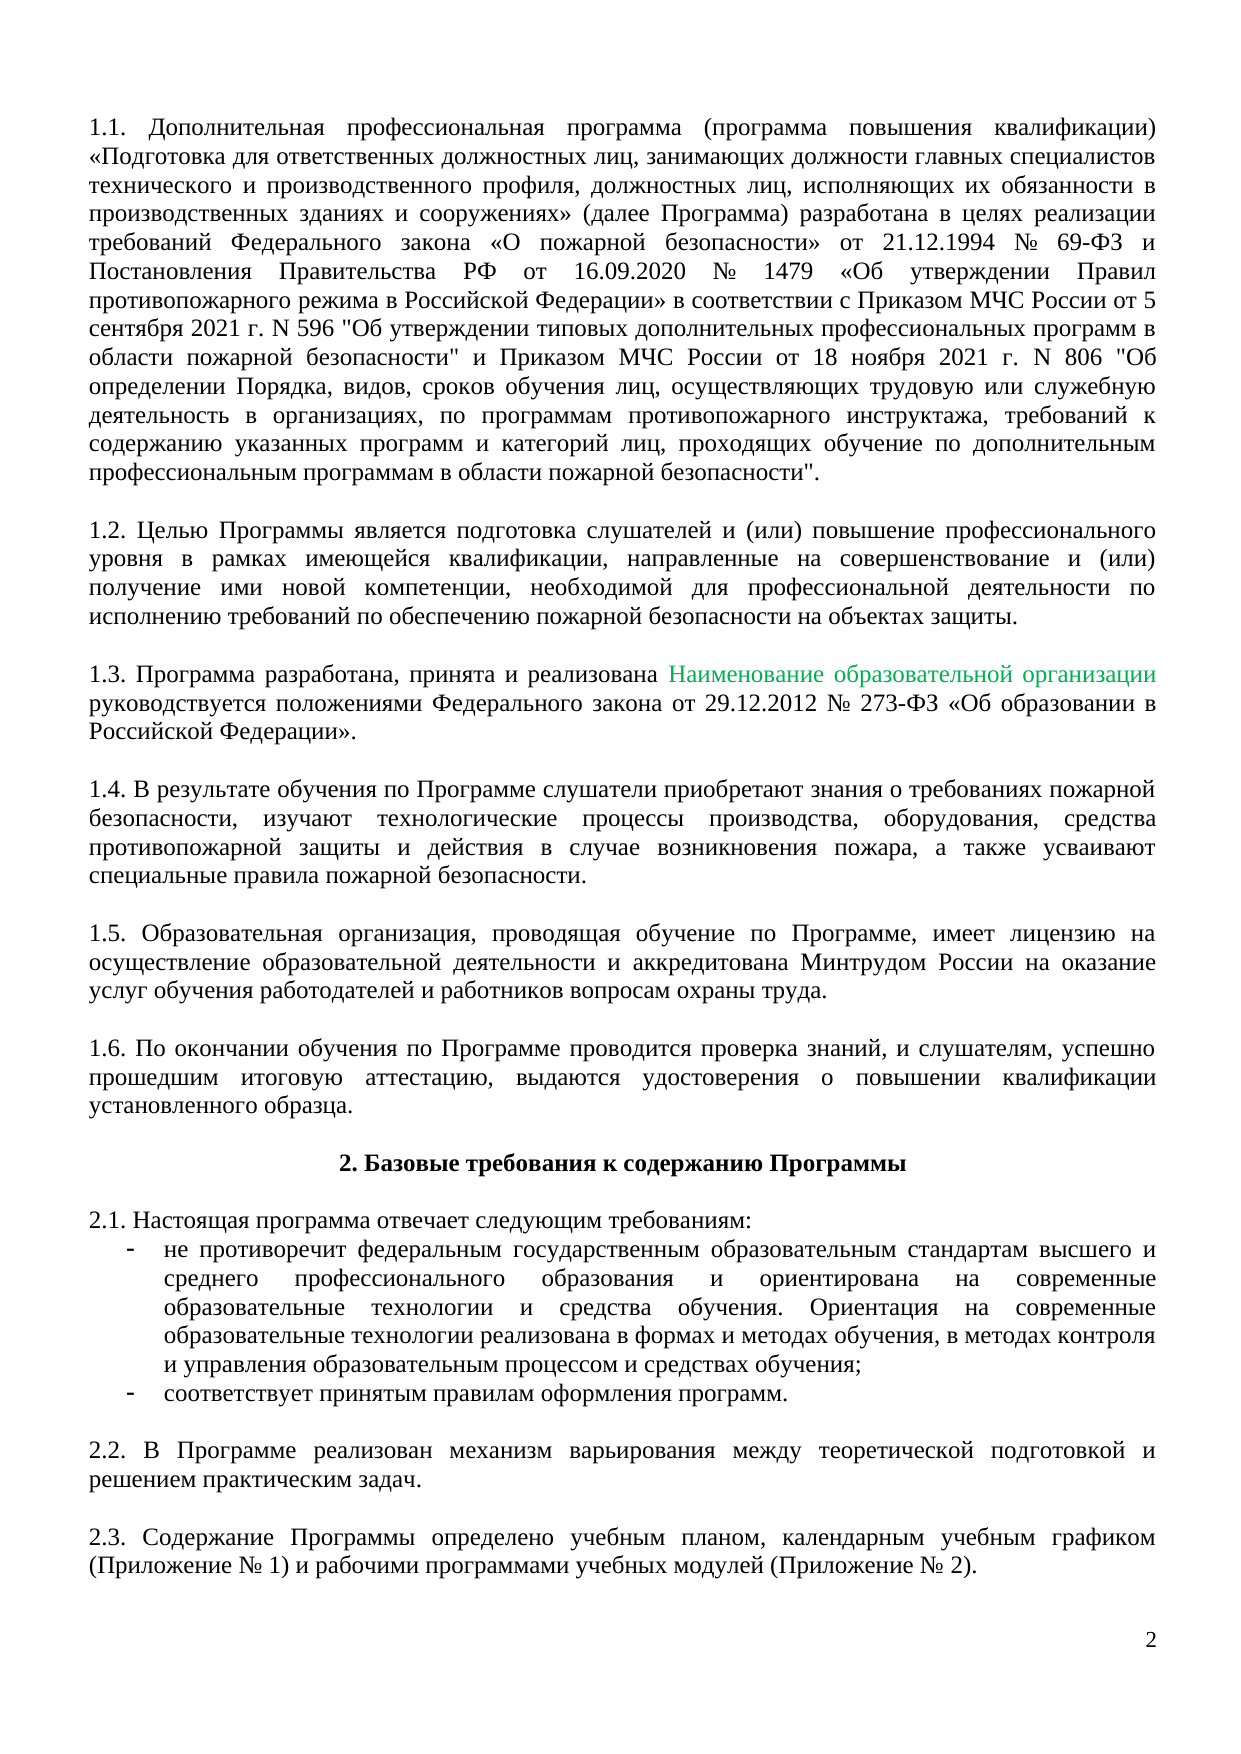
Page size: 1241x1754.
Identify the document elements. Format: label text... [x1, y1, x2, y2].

text 1.2. Целью Программы является подготовка слушателей и (или) повышение профессионального уровня в рамках имеющейся квалификации, направленные на совершенствование и (или) получение ими новой компетенции, необходимой для профессиональной деятельности по исполнению требований по обеспечению пожарной безопасности на объектах защиты. [89, 515, 1157, 630]
text 1.6. По окончании обучения по Программе проводится проверка знаний, и слушателям, успешно прошедшим итоговую аттестацию, выдаются удостоверения о повышении квалификации установленного образца. [89, 1033, 1157, 1119]
list соответствует принятым правилам оформления программ. [126, 1378, 1157, 1407]
text 1.5. Образовательная организация, проводящая обучение по Программе, имеет лицензию на осуществление образовательной деятельности и аккредитована Минтрудом России на оказание услуг обучения работодателей и работников вопросам охраны труда. [89, 918, 1157, 1004]
text 2. Базовые требования к содержанию Программы [89, 1148, 1157, 1177]
text 1.3. Программа разработана, принята и реализована Наименование образовательной организации руководствуется положениями Федерального закона от 29.12.2012 № 273-ФЗ «Об образовании в Российской Федерации». [89, 659, 1157, 745]
text 1.4. В результате обучения по Программе слушатели приобретают знания о требованиях пожарной безопасности, изучают технологические процессы производства, оборудования, средства противопожарной защиты и действия в случае возникновения пожара, а также усваивают специальные правила пожарной безопасности. [89, 774, 1157, 889]
text 2.1. Настоящая программа отвечает следующим требованиям: [89, 1206, 1157, 1234]
list не противоречит федеральным государственным образовательным стандартам высшего и среднего профессионального образования и ориентирована на современные образовательные технологии и средства обучения. Ориентация на современные образовательные технологии реализована в формах и методах обучения, в методах контроля и управления образовательным процессом и средствах обучения; [126, 1234, 1157, 1378]
text 1.1. Дополнительная профессиональная программа (программа повышения квалификации) «Подготовка для ответственных должностных лиц, занимающих должности главных специалистов технического и производственного профиля, должностных лиц, исполняющих их обязанности в производственных зданиях и сооружениях» (далее Программа) разработана в целях реализации требований Федерального закона «О пожарной безопасности» от 21.12.1994 № 69-ФЗ и Постановления Правительства РФ от 16.09.2020 № 1479 «Об утверждении Правил противопожарного режима в Российской Федерации» в соответствии с Приказом МЧС России от 5 сентября 2021 г. N 596 "Об утверждении типовых дополнительных профессиональных программ в области пожарной безопасности" и Приказом МЧС России от 18 ноября 2021 г. N 806 "Об определении Порядка, видов, сроков обучения лиц, осуществляющих трудовую или служебную деятельность в организациях, по программам противопожарного инструктажа, требований к содержанию указанных программ и категорий лиц, проходящих обучение по дополнительным профессиональным программам в области пожарной безопасности". [89, 112, 1157, 486]
text 2.2. В Программе реализован механизм варьирования между теоретической подготовкой и решением практическим задач. [89, 1436, 1157, 1493]
text 2.3. Содержание Программы определено учебным планом, календарным учебным графиком (Приложение № 1) и рабочими программами учебных модулей (Приложение № 2). [89, 1522, 1157, 1579]
